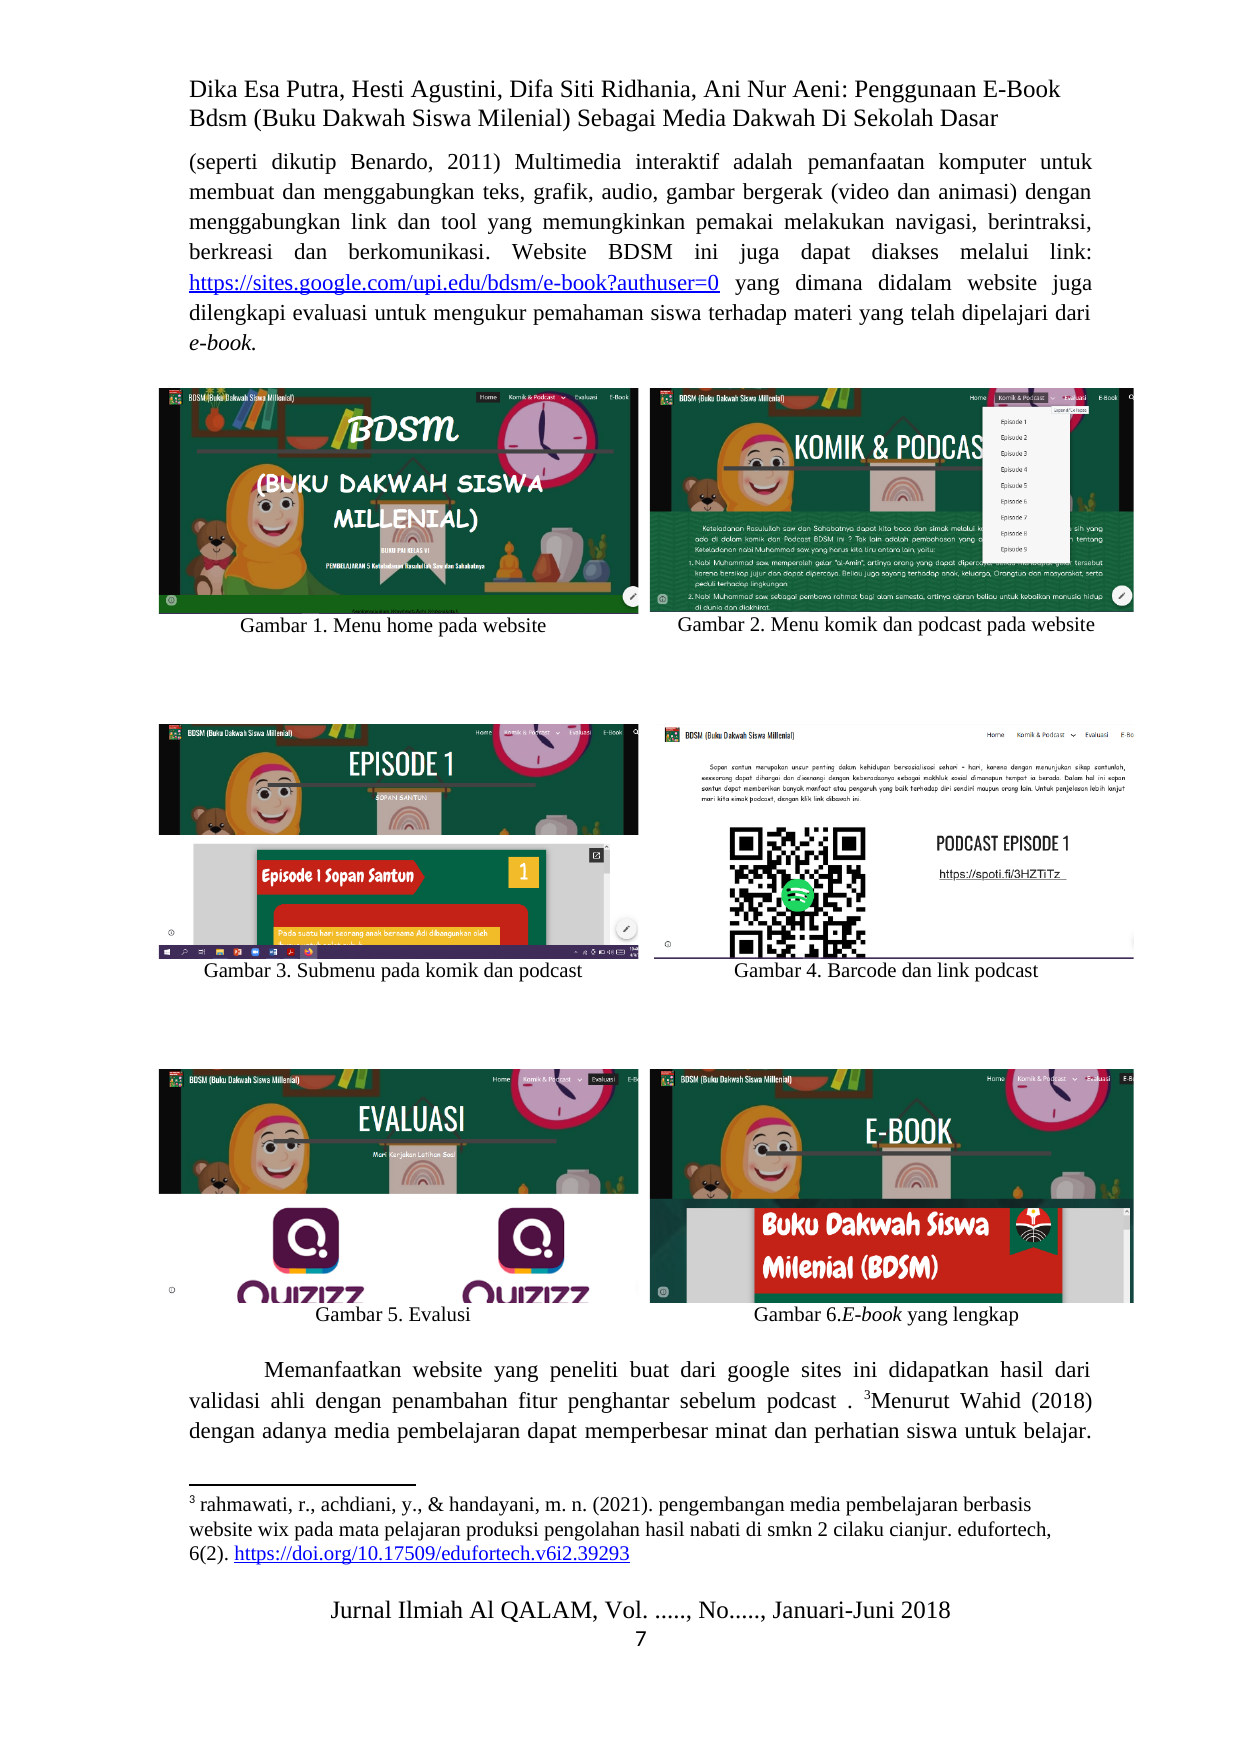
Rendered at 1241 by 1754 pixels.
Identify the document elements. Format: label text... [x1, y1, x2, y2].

table_header Gambar 1. Menu home pada website [148, 359, 638, 695]
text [189, 148, 1092, 355]
table_cell Gambar 5. Evalusi [148, 1040, 638, 1326]
picture [649, 1069, 1134, 1303]
table_cell Gambar 4. Barcode dan link podcast [639, 695, 1134, 1040]
table_cell Gambar 3. Submenu pada komik dan podcast [148, 695, 638, 1040]
table_cell Gambar 6.E-book yang lengkap [639, 1040, 1134, 1326]
picture [158, 724, 639, 959]
picture [158, 388, 639, 614]
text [189, 1356, 1092, 1443]
picture [654, 724, 1134, 959]
picture [158, 1069, 639, 1303]
picture [649, 388, 1134, 612]
table_header Gambar 2. Menu komik dan podcast pada website [639, 359, 1134, 695]
